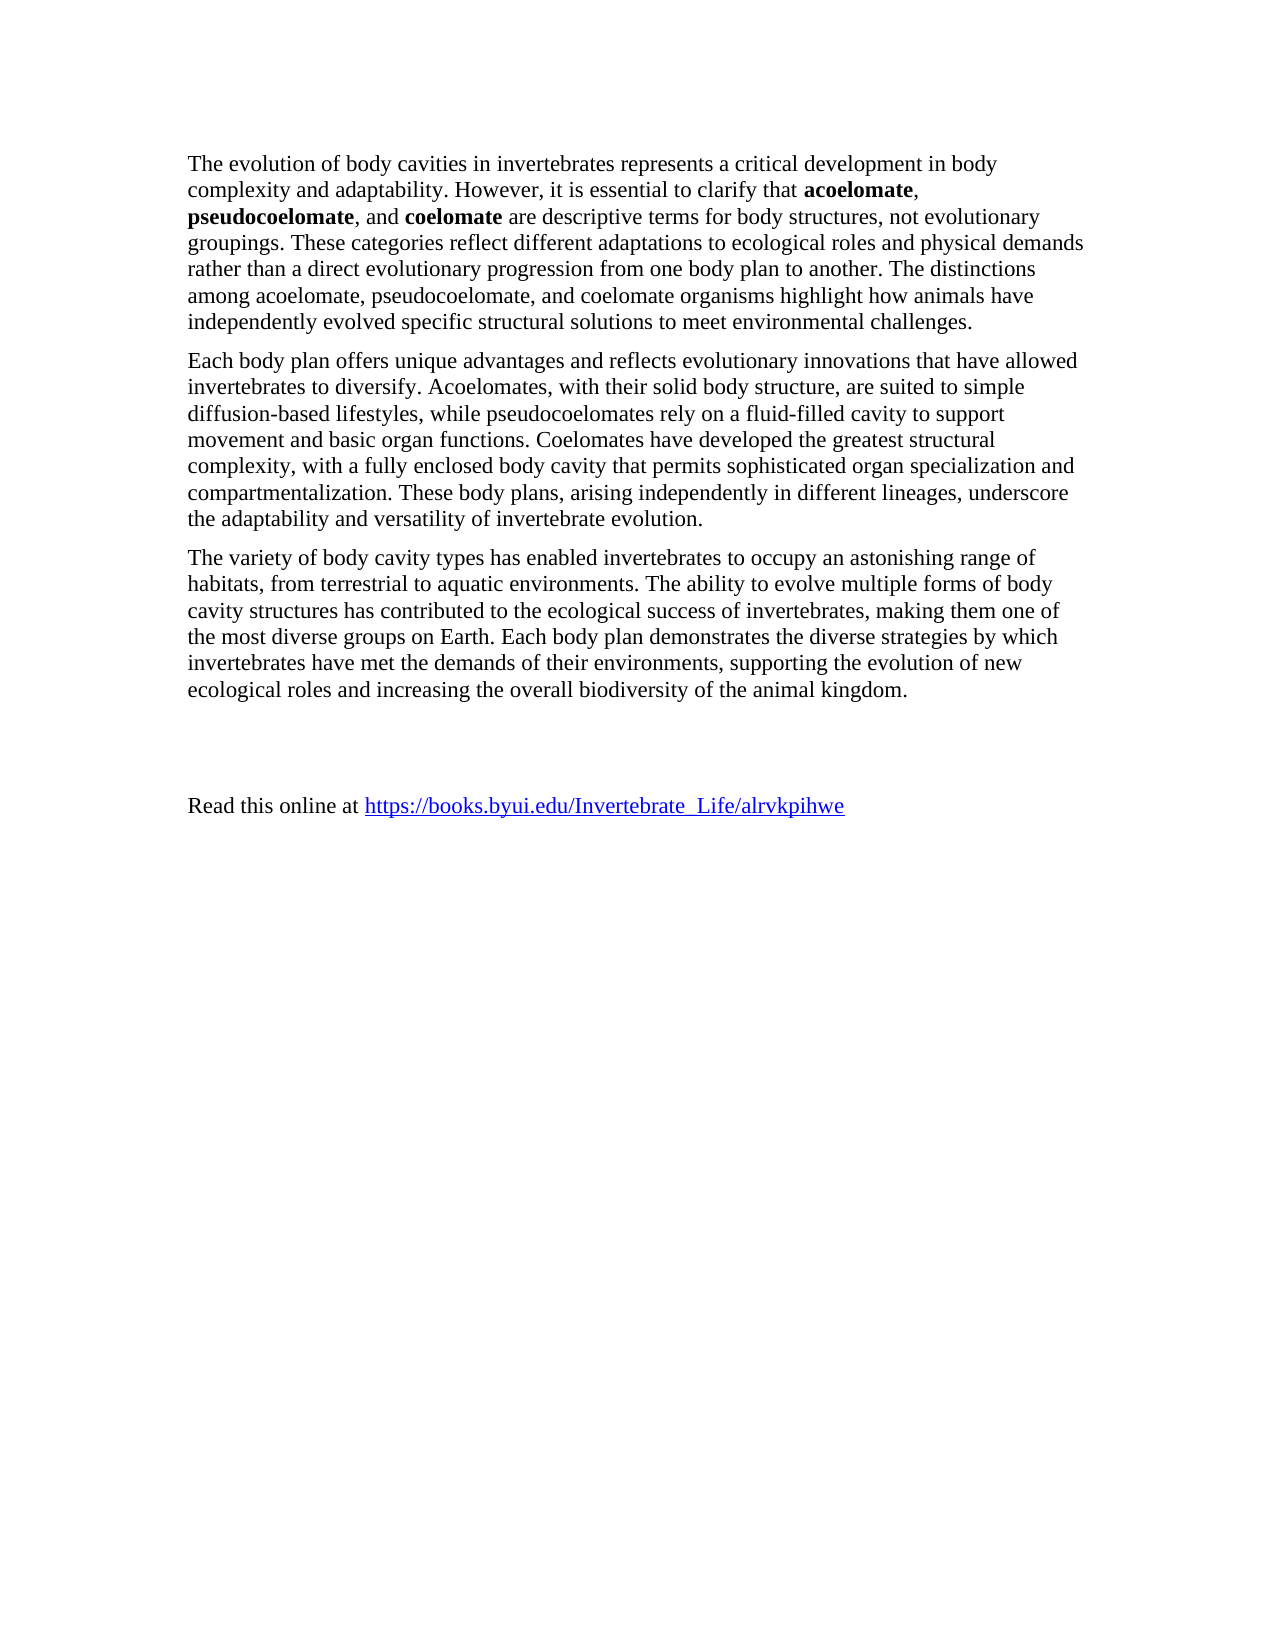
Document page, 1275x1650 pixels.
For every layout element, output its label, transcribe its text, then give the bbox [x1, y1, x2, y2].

text The variety of body cavity types has enabled invertebrates to occupy an astonishing range of habitats, from terrestrial to aquatic environments. The ability to evolve multiple forms of body cavity structures has contributed to the ecological success of invertebrates, making them one of the most diverse groups on Earth. Each body plan demonstrates the diverse strategies by which invertebrates have met the demands of their environments, supporting the evolution of new ecological roles and increasing the overall biodiversity of the animal kingdom. [187, 544, 1087, 702]
text Read this online at https://books.byui.edu/Invertebrate_Life/alrvkpihwe [187, 792, 1087, 819]
text The evolution of body cavities in invertebrates represents a critical development in body complexity and adaptability. However, it is essential to clarify that acoelomate, pseudocoelomate, and coelomate are descriptive terms for body structures, not evolutionary groupings. These categories reflect different adaptations to ecological roles and physical demands rather than a direct evolutionary progression from one body plan to another. The distinctions among acoelomate, pseudocoelomate, and coelomate organisms highlight how animals have independently evolved specific structural solutions to meet environmental challenges. [187, 150, 1087, 334]
text Each body plan offers unique advantages and reflects evolutionary innovations that have allowed invertebrates to diversify. Acoelomates, with their solid body structure, are suited to simple diffusion-based lifestyles, while pseudocoelomates rely on a fluid-filled cavity to support movement and basic organ functions. Coelomates have developed the greatest structural complexity, with a fully enclosed body cavity that permits sophisticated organ specialization and compartmentalization. These body plans, arising independently in different lineages, underscore the adaptability and versatility of invertebrate evolution. [187, 347, 1087, 531]
